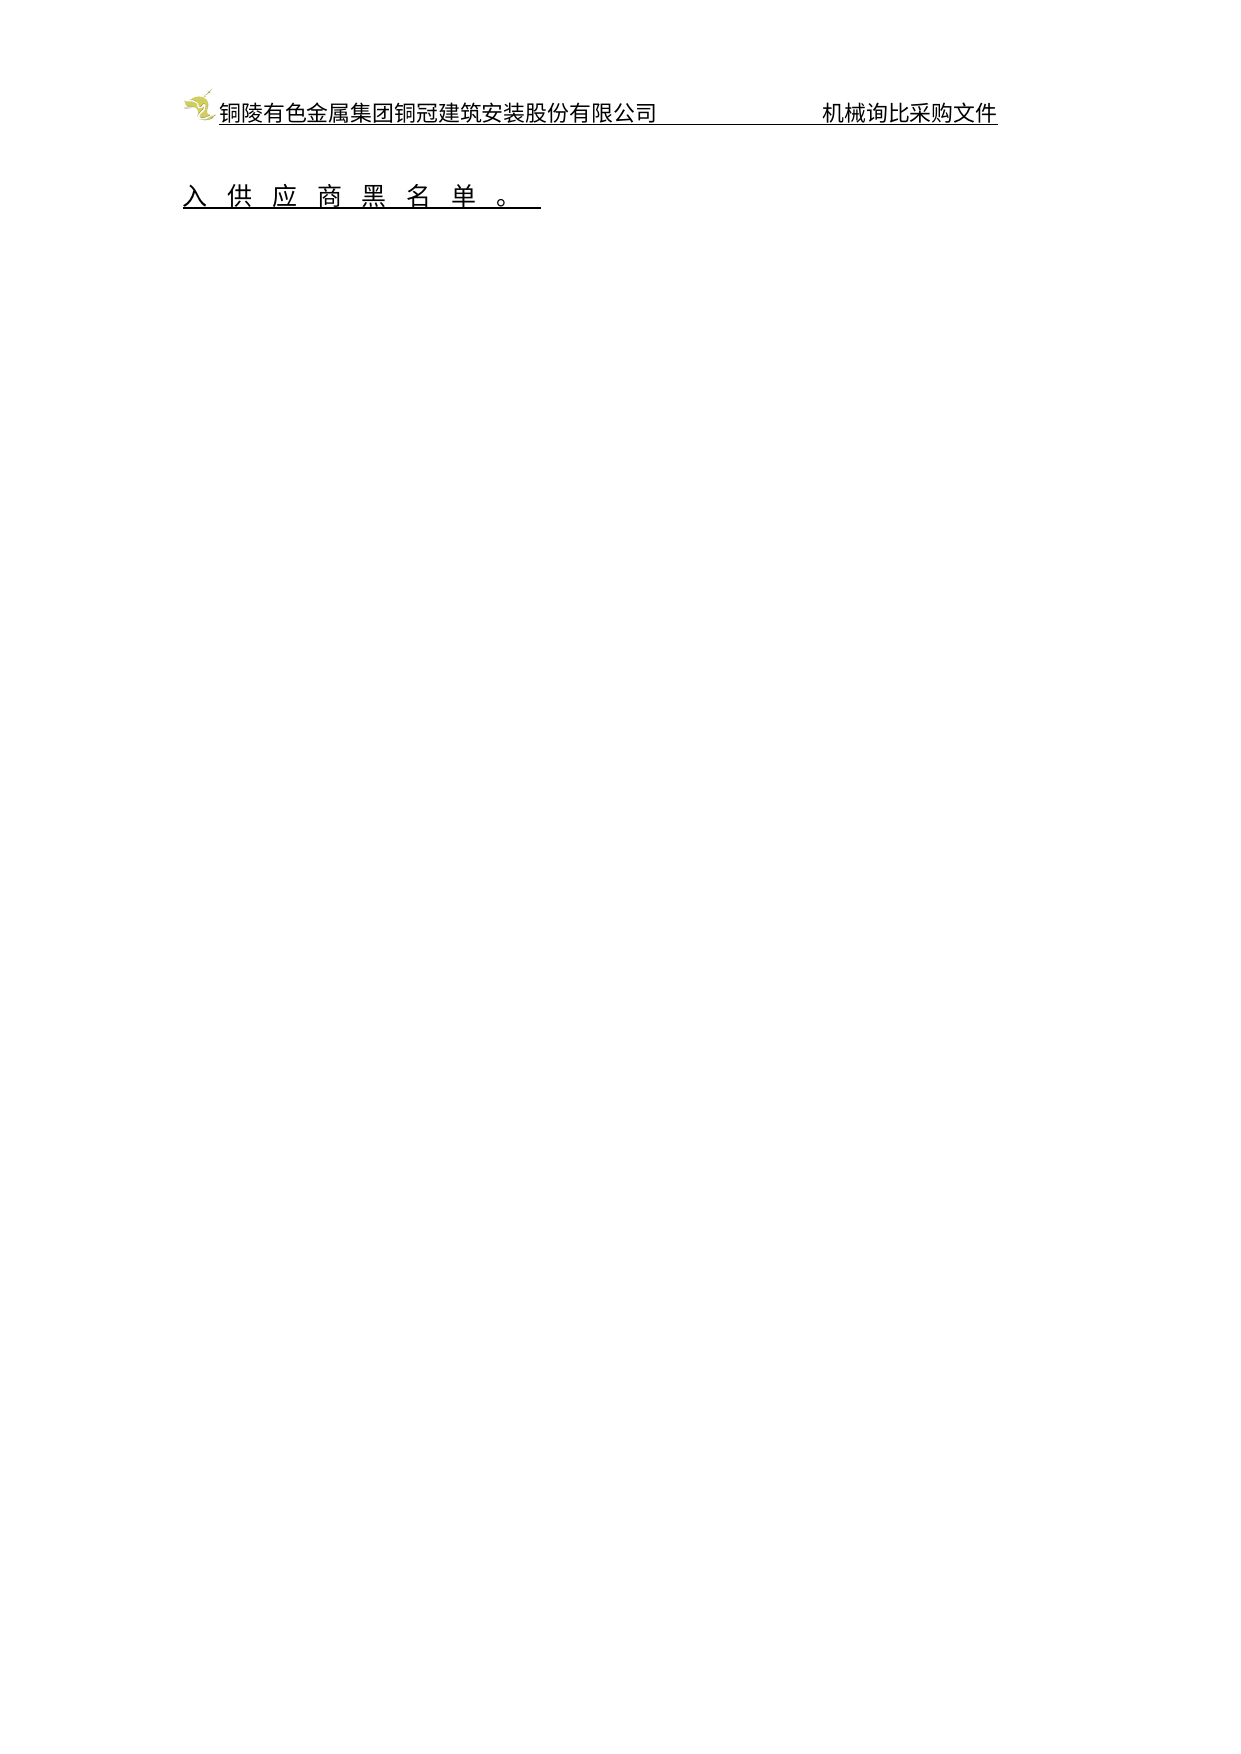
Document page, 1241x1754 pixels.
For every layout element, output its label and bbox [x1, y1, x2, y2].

text [182, 162, 1101, 227]
picture [182, 88, 219, 122]
